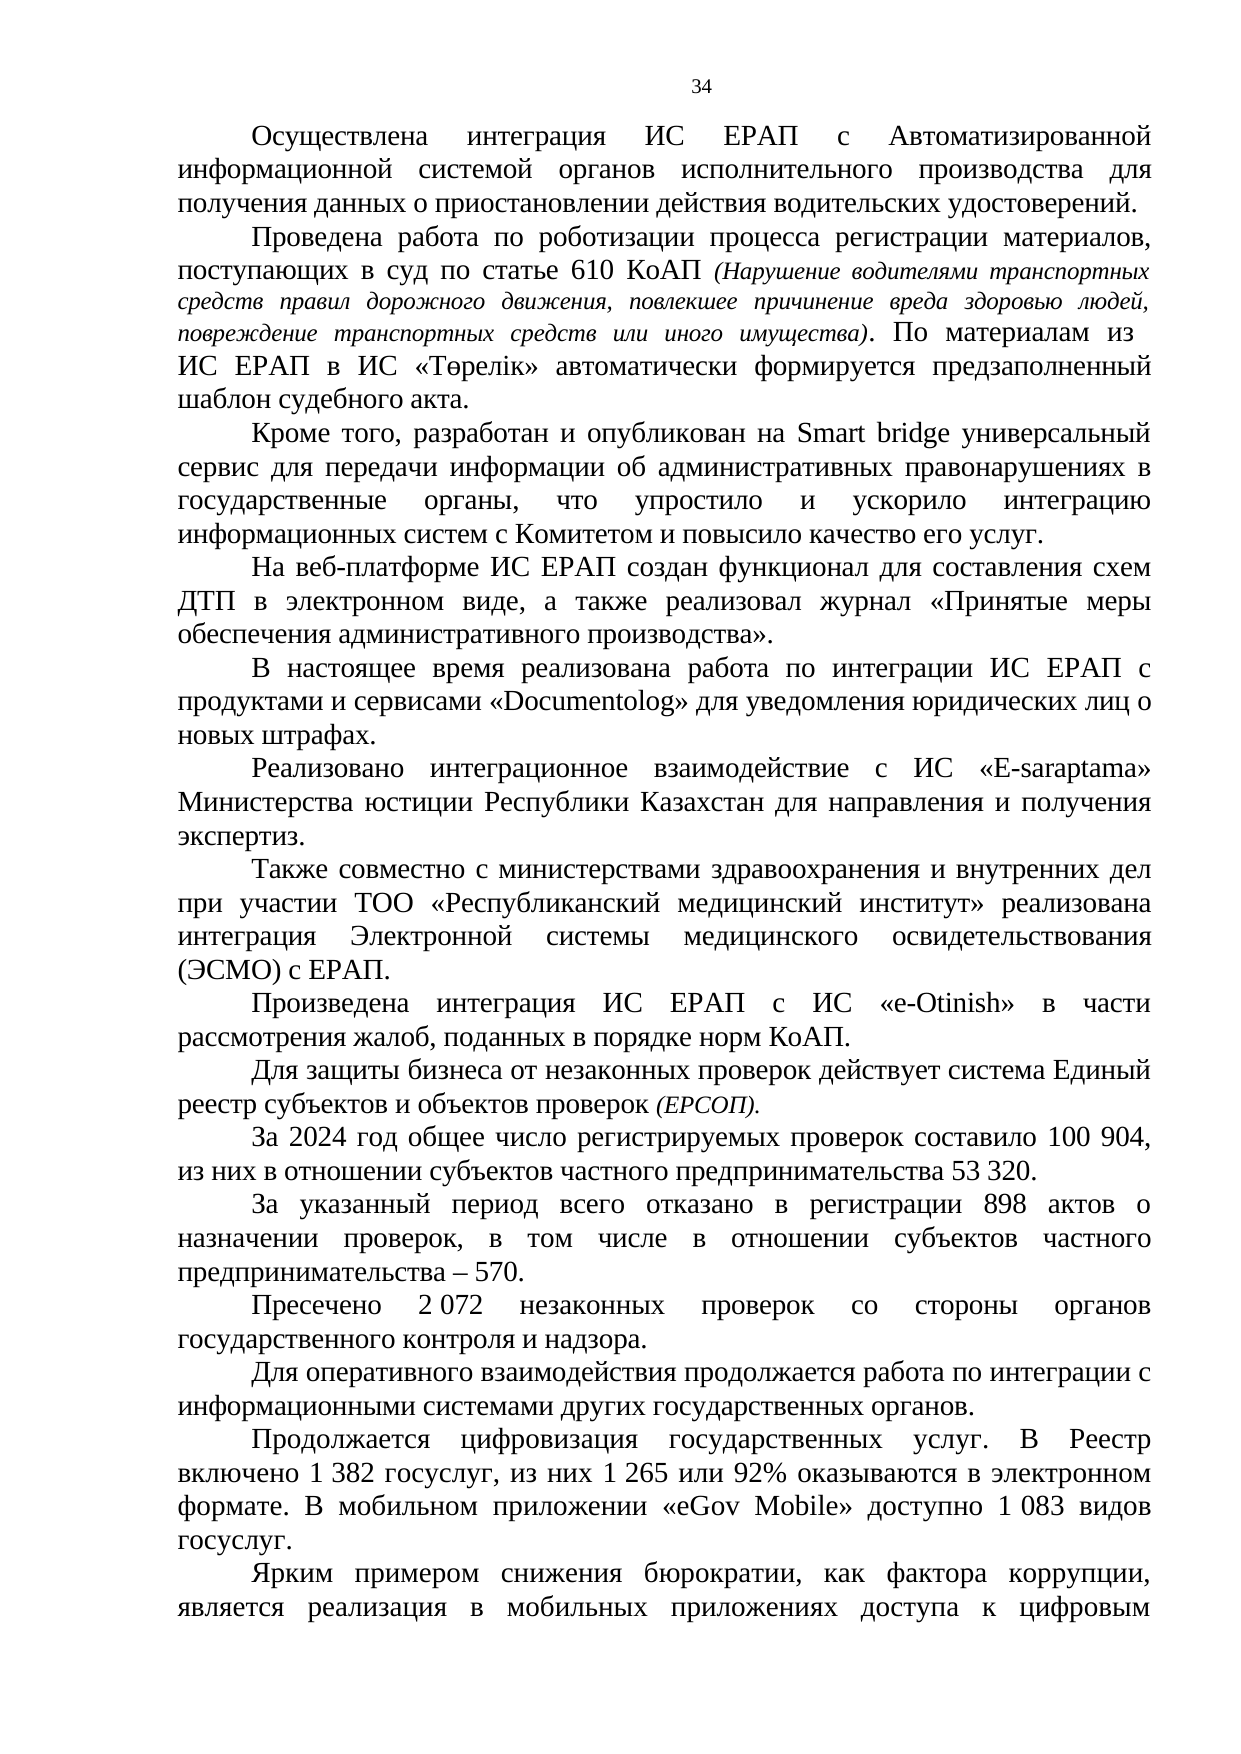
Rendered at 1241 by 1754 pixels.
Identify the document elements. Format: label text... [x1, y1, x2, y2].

text Продолжается цифровизация государственных услуг. В Реестр включено 1 382 госуслуг, из них 1 265 или 92% оказываются в электронном формате. В мобильном приложении «eGov Mobile» доступно 1 083 видов госуслуг. [177, 1421, 1152, 1556]
text Для оперативного взаимодействия продолжается работа по интеграции с информационными системами других государственных органов. [177, 1354, 1152, 1421]
text Произведена интеграция ИС ЕРАП с ИС «e-Otinish» в части рассмотрения жалоб, поданных в порядке норм КоАП. [177, 985, 1152, 1052]
text За 2024 год общее число регистрируемых проверок составило 100 904, из них в отношении субъектов частного предпринимательства 53 320. [177, 1119, 1152, 1187]
text За указанный период всего отказано в регистрации 898 актов о назначении проверок, в том числе в отношении субъектов частного предпринимательства – 570. [177, 1187, 1152, 1287]
text Также совместно с министерствами здравоохранения и внутренних дел при участии ТОО «Республиканский медицинский институт» реализована интеграция Электронной системы медицинского освидетельствования (ЭСМО) с ЕРАП. [177, 851, 1152, 985]
text Проведена работа по роботизации процесса регистрации материалов, поступающих в суд по статье 610 КоАП (Нарушение водителями транспортных средств правил дорожного движения, повлекшее причинение вреда здоровью людей, повреждение транспортных средств или иного имущества). По материалам из ИС ЕРАП в ИС «Төрелік» автоматически формируется предзаполненный шаблон судебного акта. [177, 219, 1152, 415]
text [177, 1556, 1152, 1623]
text Для защиты бизнеса от незаконных проверок действует система Единый реестр субъектов и объектов проверок (ЕРСОП). [177, 1052, 1152, 1119]
text На веб-платформе ИС ЕРАП создан функционал для составления схем ДТП в электронном виде, а также реализовал журнал «Принятые меры обеспечения административного производства». [177, 549, 1152, 650]
text Кроме того, разработан и опубликован на Smart bridge универсальный сервис для передачи информации об административных правонарушениях в государственные органы, что упростило и ускорило интеграцию информационных систем с Комитетом и повысило качество его услуг. [177, 415, 1152, 549]
text Пресечено 2 072 незаконных проверок со стороны органов государственного контроля и надзора. [177, 1287, 1152, 1354]
text Осуществлена интеграция ИС ЕРАП с Автоматизированной информационной системой органов исполнительного производства для получения данных о приостановлении действия водительских удостоверений. [177, 118, 1152, 219]
text Реализовано интеграционное взаимодействие с ИС «E-saraptama» Министерства юстиции Республики Казахстан для направления и получения экспертиз. [177, 751, 1152, 851]
text В настоящее время реализована работа по интеграции ИС ЕРАП с продуктами и сервисами «Documentolog» для уведомления юридических лиц о новых штрафах. [177, 650, 1152, 751]
